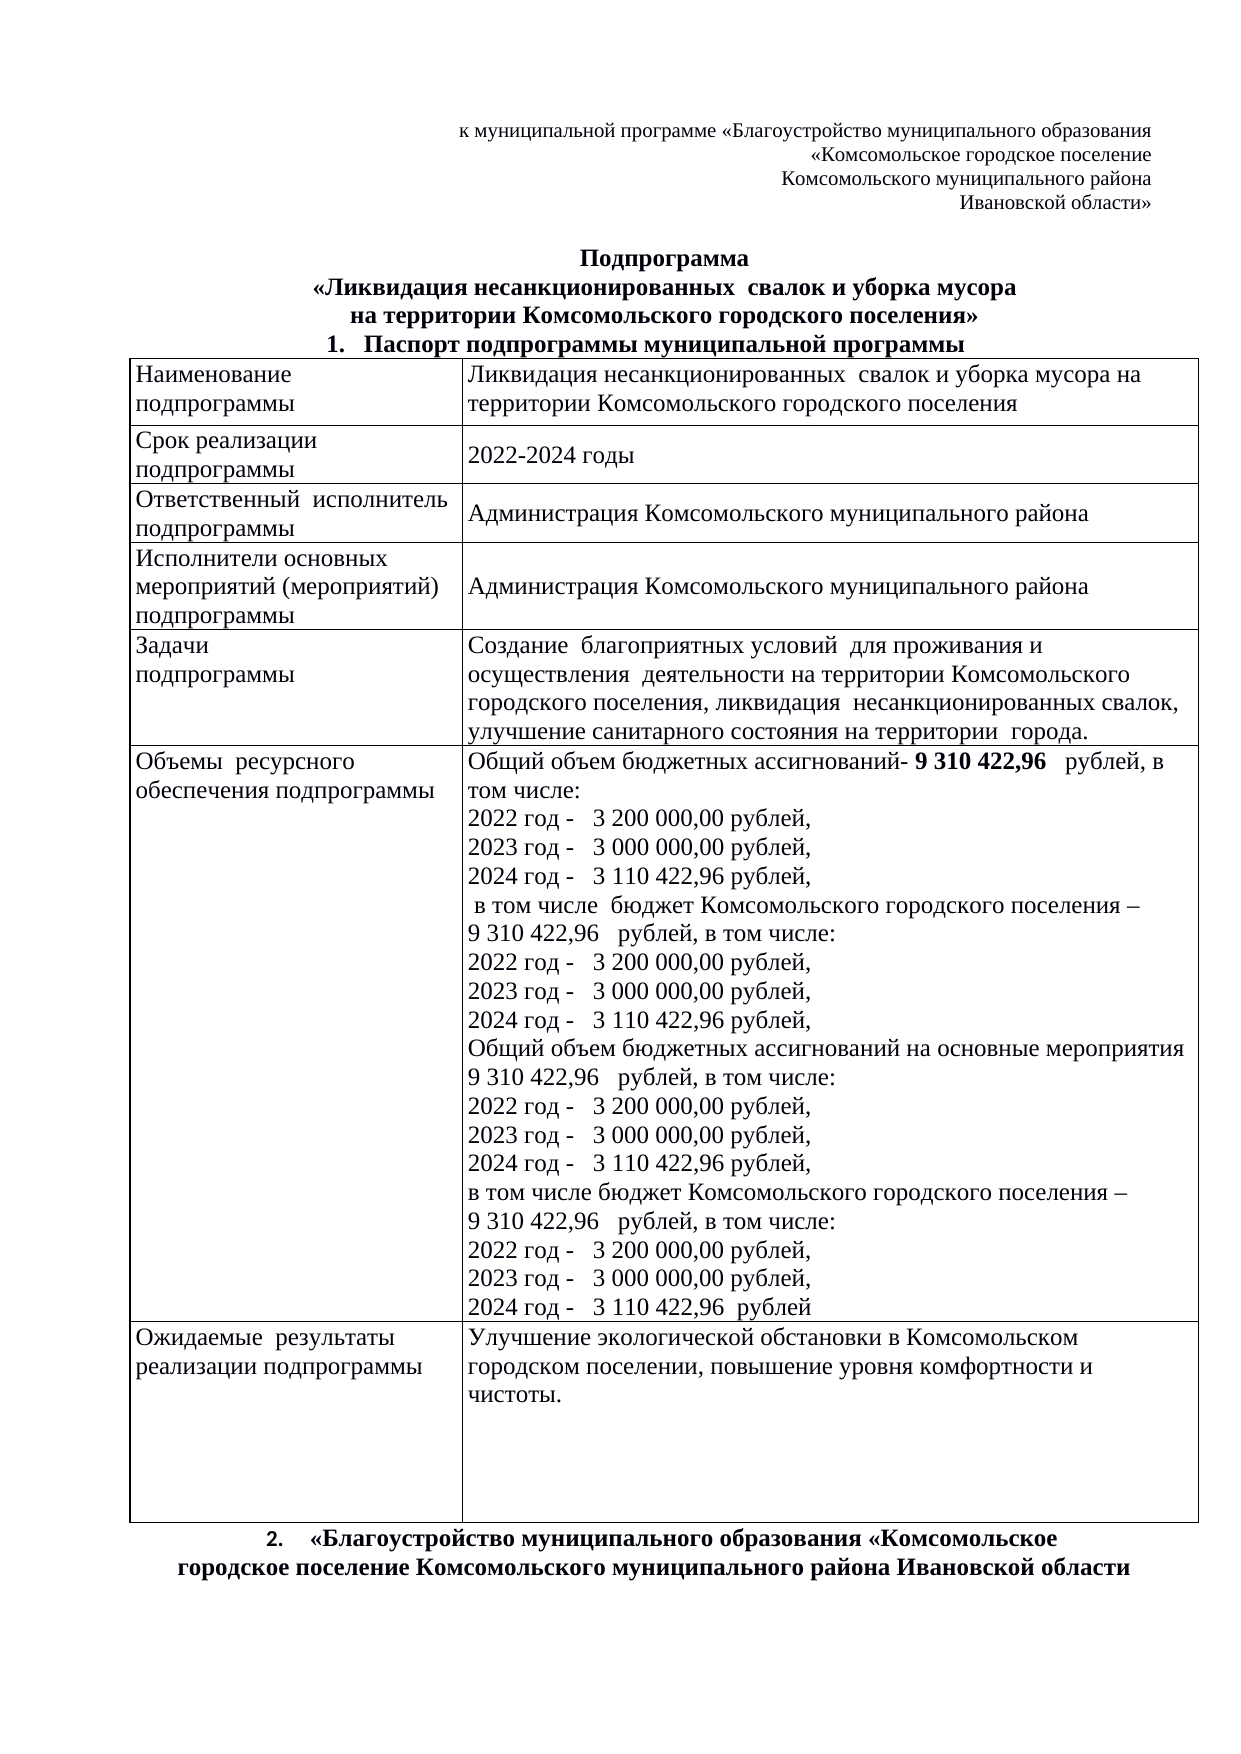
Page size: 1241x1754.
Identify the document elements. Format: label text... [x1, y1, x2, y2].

table_cell Общий объем бюджетных ассигнований- 9 310 422,96 рублей, в том числе: 2022 год - 3 200 000,00 рублей, 2023 год - 3 000 000,00 рублей, 2024 год - 3 110 422,96 рублей, в том числе бюджет Комсомольского городского поселения – 9 310 422,96 рублей, в том числе: 2022 год - 3 200 000,00 рублей, 2023 год - 3 000 000,00 рублей, 2024 год - 3 110 422,96 рублей, Общий объем бюджетных ассигнований на основные мероприятия 9 310 422,96 рублей, в том числе: 2022 год - 3 200 000,00 рублей, 2023 год - 3 000 000,00 рублей, 2024 год - 3 110 422,96 рублей, в том числе бюджет Комсомольского городского поселения – 9 310 422,96 рублей, в том числе: 2022 год - 3 200 000,00 рублей, 2023 год - 3 000 000,00 рублей, 2024 год - 3 110 422,96 рублей [463, 746, 1198, 1321]
table_cell Улучшение экологической обстановки в Комсомольском городском поселении, повышение уровня комфортности и чистоты. [463, 1322, 1198, 1522]
table_cell 2022-2024 годы [463, 426, 1198, 483]
table_cell Администрация Комсомольского муниципального района [463, 484, 1198, 542]
list «Благоустройство муниципального образования «Комсомольское [266, 1523, 1152, 1552]
table_cell Объемы ресурсного обеспечения подпрограммы [131, 746, 462, 1321]
list «Ликвидация несанкционированных свалок и уборка мусора [177, 272, 1152, 301]
table_cell Срок реализации подпрограммы [131, 426, 462, 483]
table_cell Ожидаемые результаты реализации подпрограммы [131, 1322, 462, 1522]
table_cell Задачи подпрограммы [131, 630, 462, 745]
list Паспорт подпрограммы муниципальной программы [140, 329, 1152, 358]
list городское поселение Комсомольского муниципального района Ивановской области [118, 1552, 1152, 1581]
text Подпрограмма [177, 243, 1152, 272]
table_header Наименование подпрограммы [131, 359, 462, 424]
table_cell Администрация Комсомольского муниципального района [463, 543, 1198, 629]
text к муниципальной программе «Благоустройство муниципального образования «Комсомольское городское поселение Комсомольского муниципального района Ивановской области» [177, 118, 1152, 214]
table_cell Создание благоприятных условий для проживания и осуществления деятельности на территории Комсомольского городского поселения, ликвидация несанкционированных свалок, улучшение санитарного состояния на территории города. [463, 630, 1198, 745]
table_header Ликвидация несанкционированных свалок и уборка мусора на территории Комсомольского городского поселения [463, 359, 1198, 424]
list на территории Комсомольского городского поселения» [177, 301, 1152, 329]
table_cell Исполнители основных мероприятий (мероприятий) подпрограммы [131, 543, 462, 629]
table_cell Ответственный исполнитель подпрограммы [131, 484, 462, 542]
